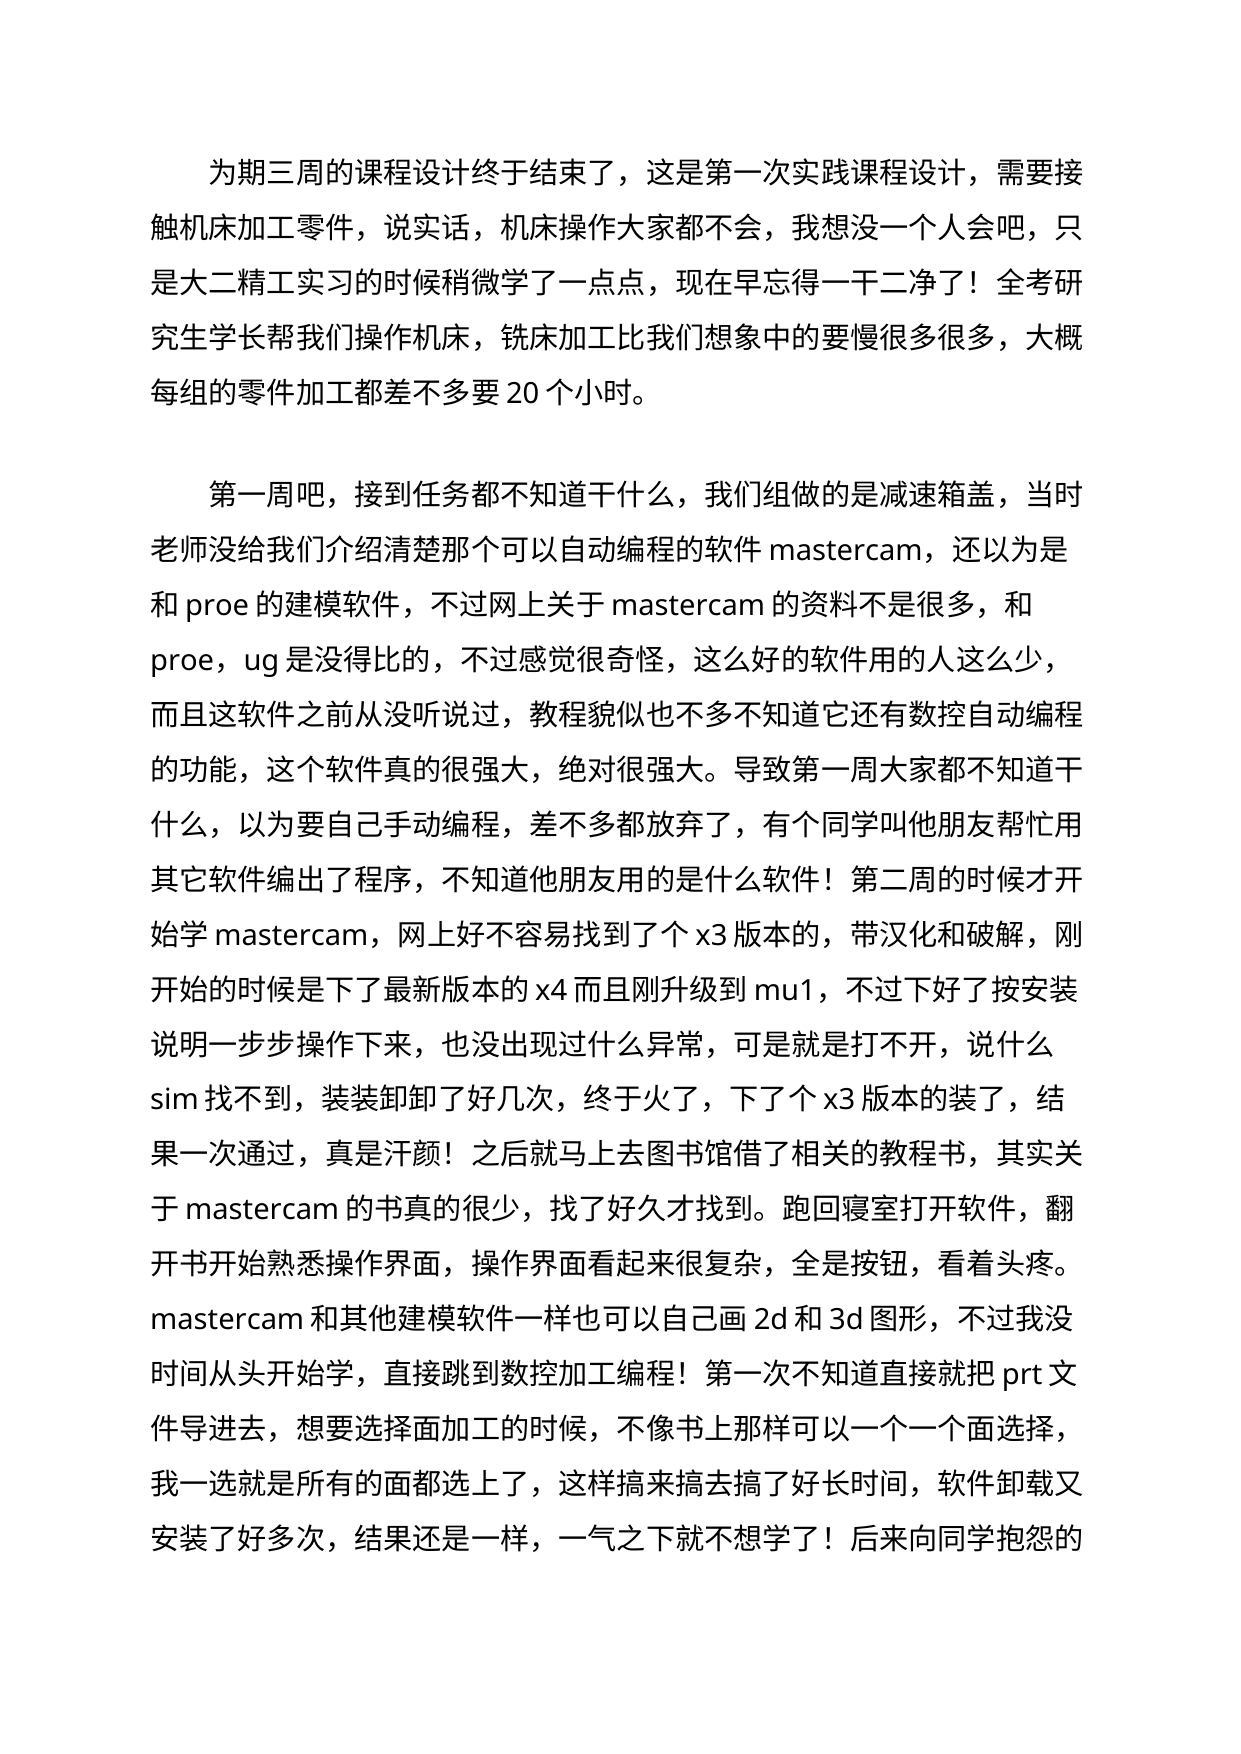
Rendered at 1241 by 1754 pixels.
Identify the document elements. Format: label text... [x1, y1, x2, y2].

text 为期三周的课程设计终于结束了，这是第一次实践课程设计，需要接触机床加工零件，说实话，机床操作大家都不会，我想没一个人会吧，只是大二精工实习的时候稍微学了一点点，现在早忘得一干二净了！全考研究生学长帮我们操作机床，铣床加工比我们想象中的要慢很多很多，大概每组的零件加工都差不多要20个小时。 [150, 150, 1090, 412]
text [150, 472, 1090, 1558]
